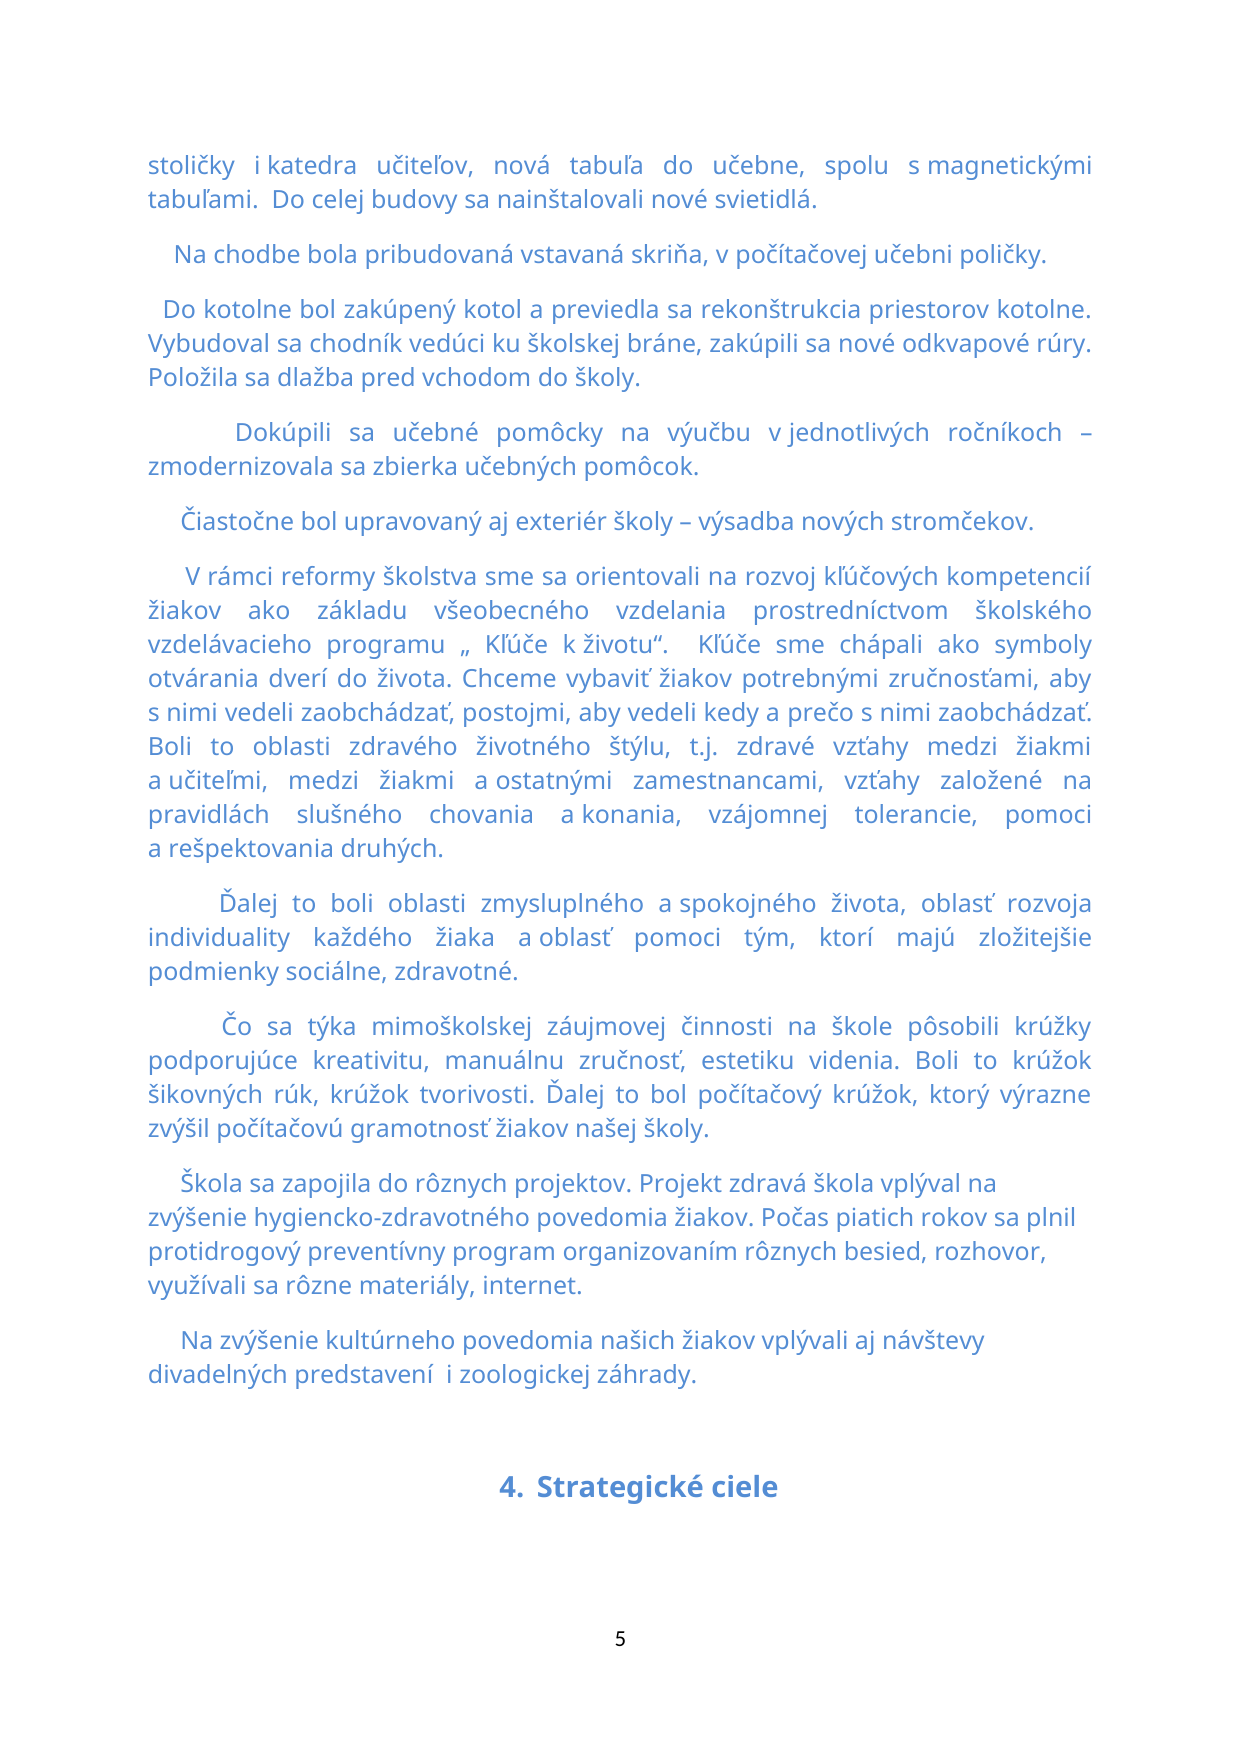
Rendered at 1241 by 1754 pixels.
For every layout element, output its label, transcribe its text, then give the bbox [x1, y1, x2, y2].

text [148, 148, 1093, 216]
text Škola sa zapojila do rôznych projektov. Projekt zdravá škola vplýval na zvýšenie hygiencko-zdravotného povedomia žiakov. Počas piatich rokov sa plnil protidrogový preventívny program organizovaním rôznych besied, rozhovor, využívali sa rôzne materiály, internet. [148, 1166, 1093, 1302]
text Ďalej to boli oblasti zmysluplného a spokojného života, oblasť rozvoja individuality každého žiaka a oblasť pomoci tým, ktorí majú zložitejšie podmienky sociálne, zdravotné. [148, 886, 1093, 988]
text Na chodbe bola pribudovaná vstavaná skriňa, v počítačovej učebni poličky. [148, 237, 1093, 271]
text V rámci reformy školstva sme sa orientovali na rozvoj kľúčových kompetencií žiakov ako základu všeobecného vzdelania prostredníctvom školského vzdelávacieho programu „ Kľúče k životu“. Kľúče sme chápali ako symboly otvárania dverí do života. Chceme vybaviť žiakov potrebnými zručnosťami, aby s nimi vedeli zaobchádzať, postojmi, aby vedeli kedy a prečo s nimi zaobchádzať. Boli to oblasti zdravého životného štýlu, t.j. zdravé vzťahy medzi žiakmi a učiteľmi, medzi žiakmi a ostatnými zamestnancami, vzťahy založené na pravidlách slušného chovania a konania, vzájomnej tolerancie, pomoci a rešpektovania druhých. [148, 558, 1093, 865]
text Na zvýšenie kultúrneho povedomia našich žiakov vplývali aj návštevy divadelných predstavení i zoologickej záhrady. [148, 1323, 1093, 1391]
list Strategické ciele [185, 1467, 1093, 1506]
text Čo sa týka mimoškolskej záujmovej činnosti na škole pôsobili krúžky podporujúce kreativitu, manuálnu zručnosť, estetiku videnia. Boli to krúžok šikovných rúk, krúžok tvorivosti. Ďalej to bol počítačový krúžok, ktorý výrazne zvýšil počítačovú gramotnosť žiakov našej školy. [148, 1009, 1093, 1145]
text Čiastočne bol upravovaný aj exteriér školy – výsadba nových stromčekov. [148, 503, 1093, 537]
text Dokúpili sa učebné pomôcky na výučbu v jednotlivých ročníkoch – zmodernizovala sa zbierka učebných pomôcok. [148, 414, 1093, 483]
text Do kotolne bol zakúpený kotol a previedla sa rekonštrukcia priestorov kotolne. Vybudoval sa chodník vedúci ku školskej bráne, zakúpili sa nové odkvapové rúry. Položila sa dlažba pred vchodom do školy. [148, 291, 1093, 394]
